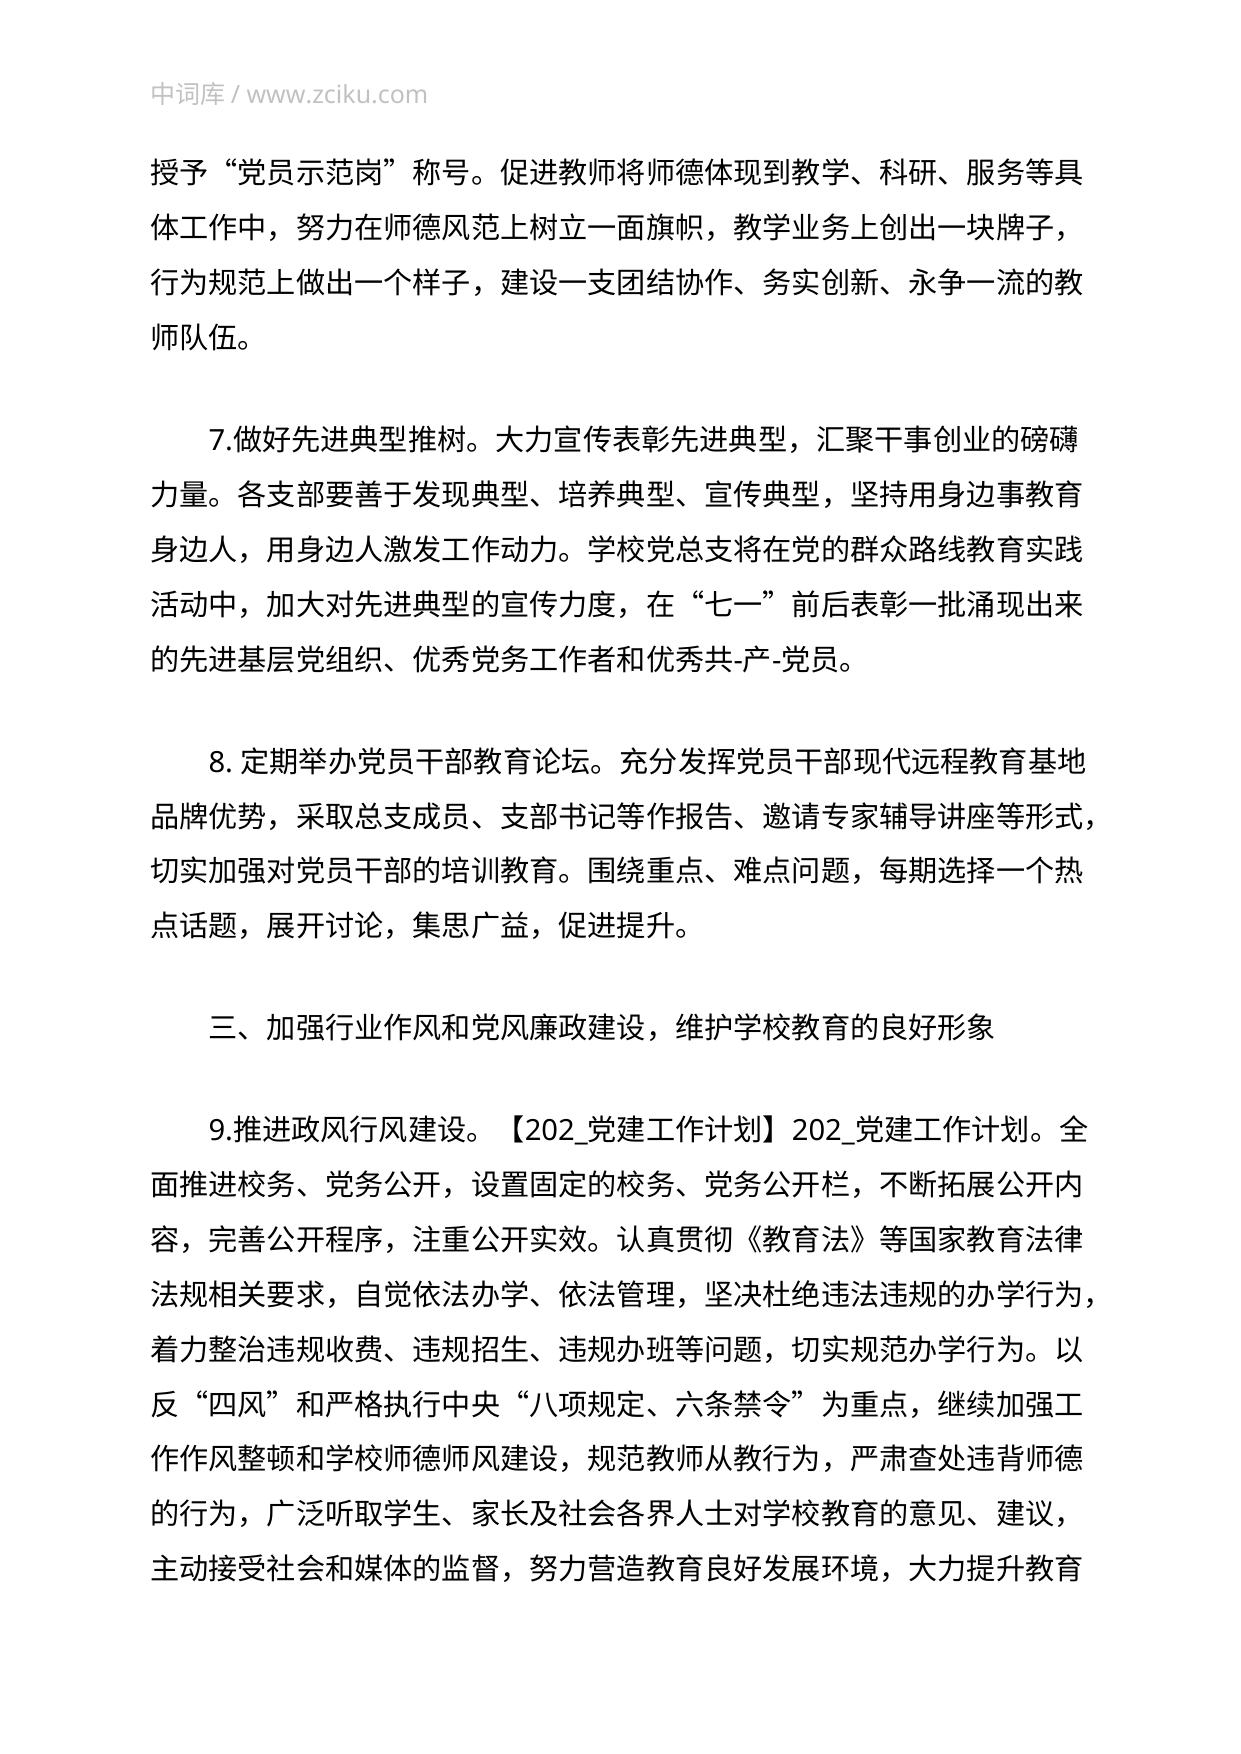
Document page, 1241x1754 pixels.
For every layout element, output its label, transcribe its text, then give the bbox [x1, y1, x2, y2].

text 三、加强行业作风和党风廉政建设，维护学校教育的良好形象 [150, 1005, 1090, 1047]
text 7.做好先进典型推树。大力宣传表彰先进典型，汇聚干事创业的磅礴力量。各支部要善于发现典型、培养典型、宣传典型，坚持用身边事教育身边人，用身边人激发工作动力。学校党总支将在党的群众路线教育实践活动中，加大对先进典型的宣传力度，在“七一”前后表彰一批涌现出来的先进基层党组织、优秀党务工作者和优秀共-产-党员。 [150, 416, 1090, 678]
text 8. 定期举办党员干部教育论坛。充分发挥党员干部现代远程教育基地品牌优势，采取总支成员、支部书记等作报告、邀请专家辅导讲座等形式，切实加强对党员干部的培训教育。围绕重点、难点问题，每期选择一个热点话题，展开讨论，集思广益，促进提升。 [150, 738, 1090, 945]
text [150, 1106, 1090, 1588]
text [150, 150, 1090, 357]
